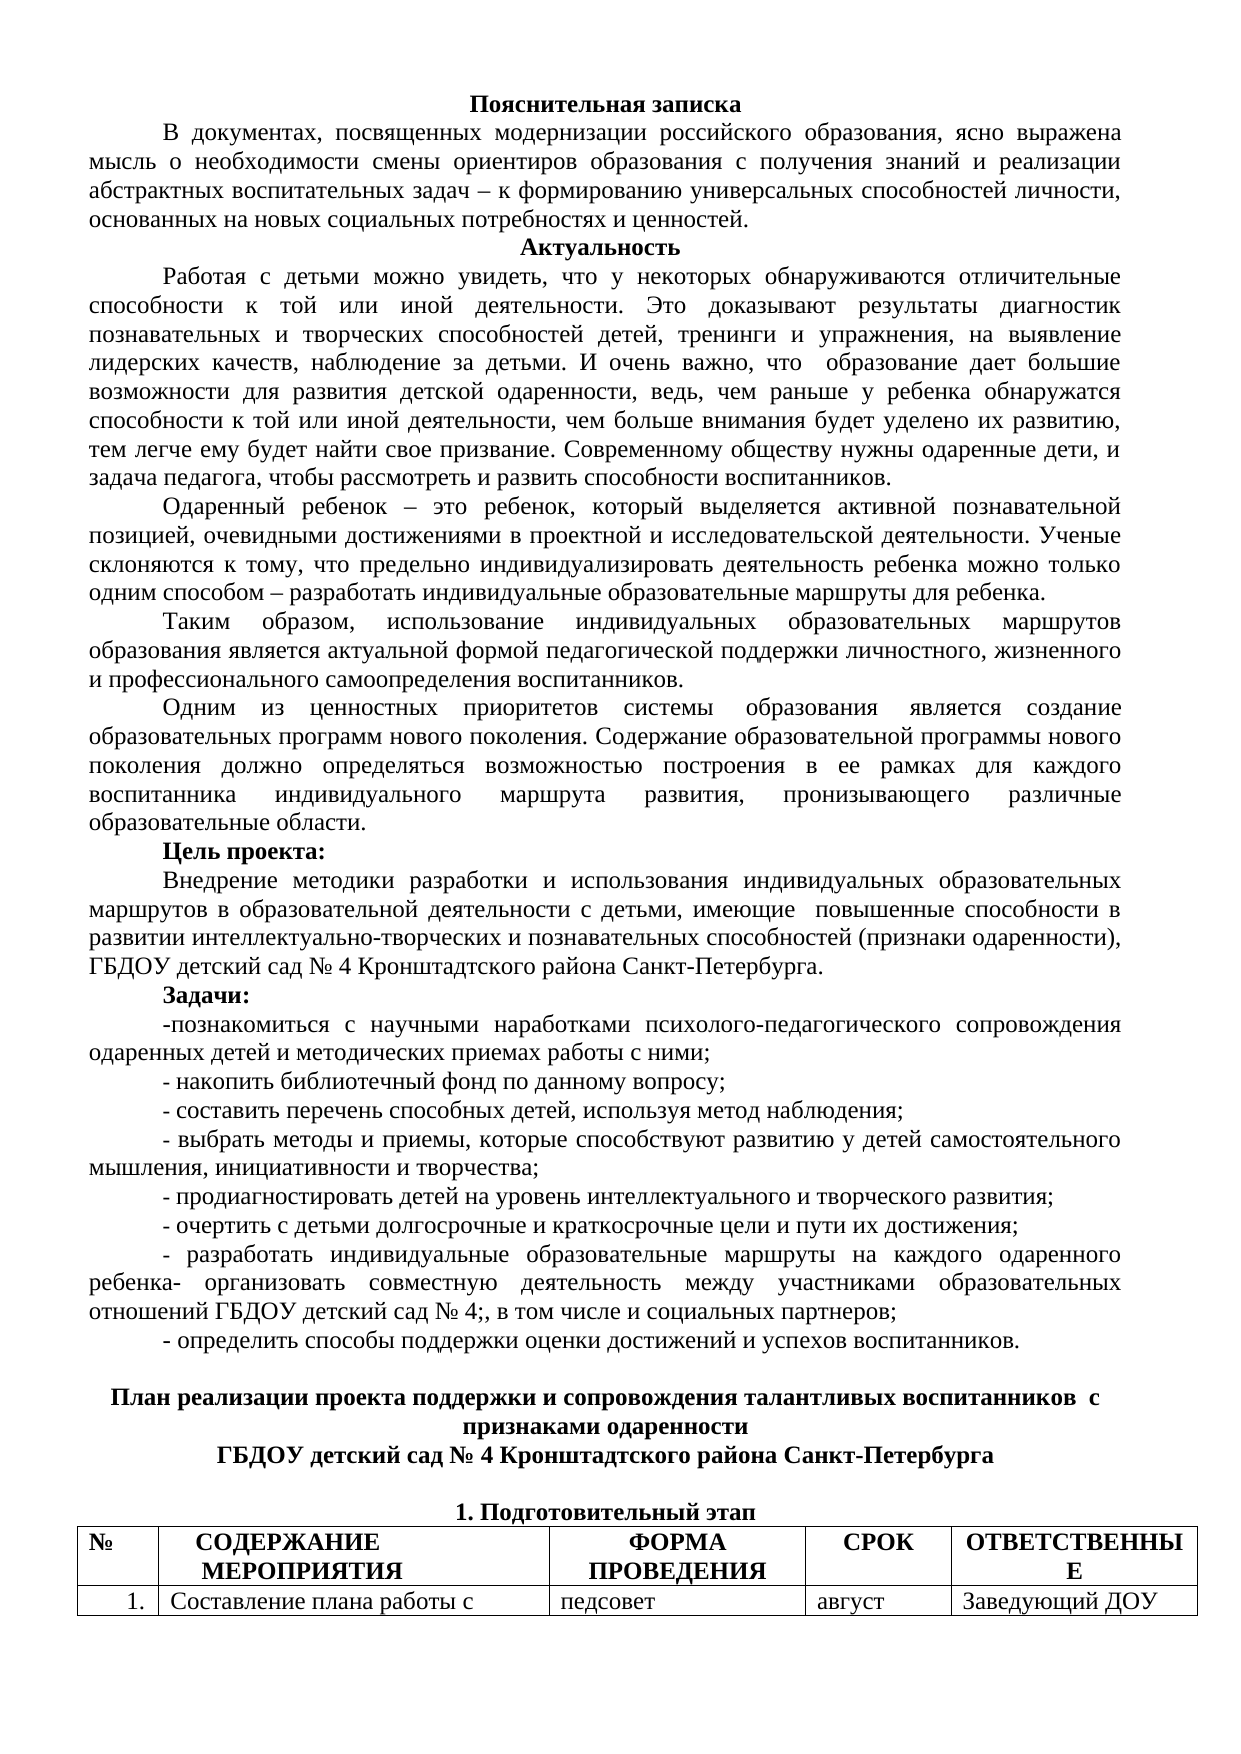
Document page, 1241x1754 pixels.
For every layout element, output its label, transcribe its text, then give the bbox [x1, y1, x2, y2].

table_header СОДЕРЖАНИЕ МЕРОПРИЯТИЯ [159, 1527, 549, 1585]
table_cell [952, 1586, 1197, 1614]
table_header СРОК [806, 1527, 951, 1585]
text ГБДОУ детский сад № 4 Кронштадтского района Санкт-Петербурга [89, 1440, 1122, 1469]
table_cell педсовет [550, 1586, 805, 1614]
text - разработать индивидуальные образовательные маршруты на каждого одаренного ребенка- организовать совместную деятельность между участниками образовательных отношений ГБДОУ детский сад № 4;, в том числе и социальных партнеров; [89, 1239, 1122, 1325]
text - выбрать методы и приемы, которые способствуют развитию у детей самостоятельного мышления, инициативности и творчества; [89, 1124, 1122, 1181]
text План реализации проекта поддержки и сопровождения талантливых воспитанников с признаками одаренности [89, 1382, 1122, 1440]
text В документах, посвященных модернизации российского образования, ясно выражена мысль о необходимости смены ориентиров образования с получения знаний и реализации абстрактных воспитательных задач – к формированию универсальных способностей личности, основанных на новых социальных потребностях и ценностей. [89, 117, 1122, 232]
text Одним из ценностных приоритетов системы образования является создание образовательных программ нового поколения. Содержание образовательной программы нового поколения должно определяться возможностью построения в ее рамках для каждого воспитанника индивидуального маршрута развития, пронизывающего различные образовательные области. [89, 692, 1122, 836]
text -познакомиться с научными наработками психолого-педагогического сопровождения одаренных детей и методических приемах работы с ними; [89, 1009, 1122, 1066]
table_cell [159, 1586, 549, 1614]
text Работая с детьми можно увидеть, что у некоторых обнаруживаются отличительные способности к той или иной деятельности. Это доказывают результаты диагностик познавательных и творческих способностей детей, тренинги и упражнения, на выявление лидерских качеств, наблюдение за детьми. И очень важно, что образование дает большие возможности для развития детской одаренности, ведь, чем раньше у ребенка обнаружатся способности к той или иной деятельности, чем больше внимания будет уделено их развитию, тем легче ему будет найти свое призвание. Современному обществу нужны одаренные дети, и задача педагога, чтобы рассмотреть и развить способности воспитанников. [89, 261, 1122, 491]
table_cell август [806, 1586, 951, 1614]
text Цель проекта: [89, 836, 1122, 865]
text Актуальность [89, 232, 1122, 261]
table_cell [78, 1586, 158, 1614]
text 1. Подготовительный этап [89, 1497, 1122, 1526]
text Внедрение методики разработки и использования индивидуальных образовательных маршрутов в образовательной деятельности с детьми, имеющие повышенные способности в развитии интеллектуально-творческих и познавательных способностей (признаки одаренности), ГБДОУ детский сад № 4 Кронштадтского района Санкт-Петербурга. [89, 865, 1122, 980]
text - составить перечень способных детей, используя метод наблюдения; [89, 1095, 1122, 1124]
text Пояснительная записка [89, 89, 1122, 117]
table_header ФОРМА ПРОВЕДЕНИЯ [550, 1527, 805, 1585]
text - продиагностировать детей на уровень интеллектуального и творческого развития; [89, 1181, 1122, 1210]
text - накопить библиотечный фонд по данному вопросу; [89, 1066, 1122, 1095]
text - определить способы поддержки оценки достижений и успехов воспитанников. [89, 1325, 1122, 1354]
text - очертить с детьми долгосрочные и краткосрочные цели и пути их достижения; [89, 1210, 1122, 1239]
text Одаренный ребенок – это ребенок, который выделяется активной познавательной позицией, очевидными достижениями в проектной и исследовательской деятельности. Ученые склоняются к тому, что предельно индивидуализировать деятельность ребенка можно только одним способом – разработать индивидуальные образовательные маршруты для ребенка. [89, 491, 1122, 606]
table_header ОТВЕТСТВЕННЫЕ [952, 1527, 1197, 1585]
text Таким образом, использование индивидуальных образовательных маршрутов образования является актуальной формой педагогической поддержки личностного, жизненного и профессионального самоопределения воспитанников. [89, 606, 1122, 692]
table_header № [78, 1527, 158, 1585]
text Задачи: [89, 980, 1122, 1009]
